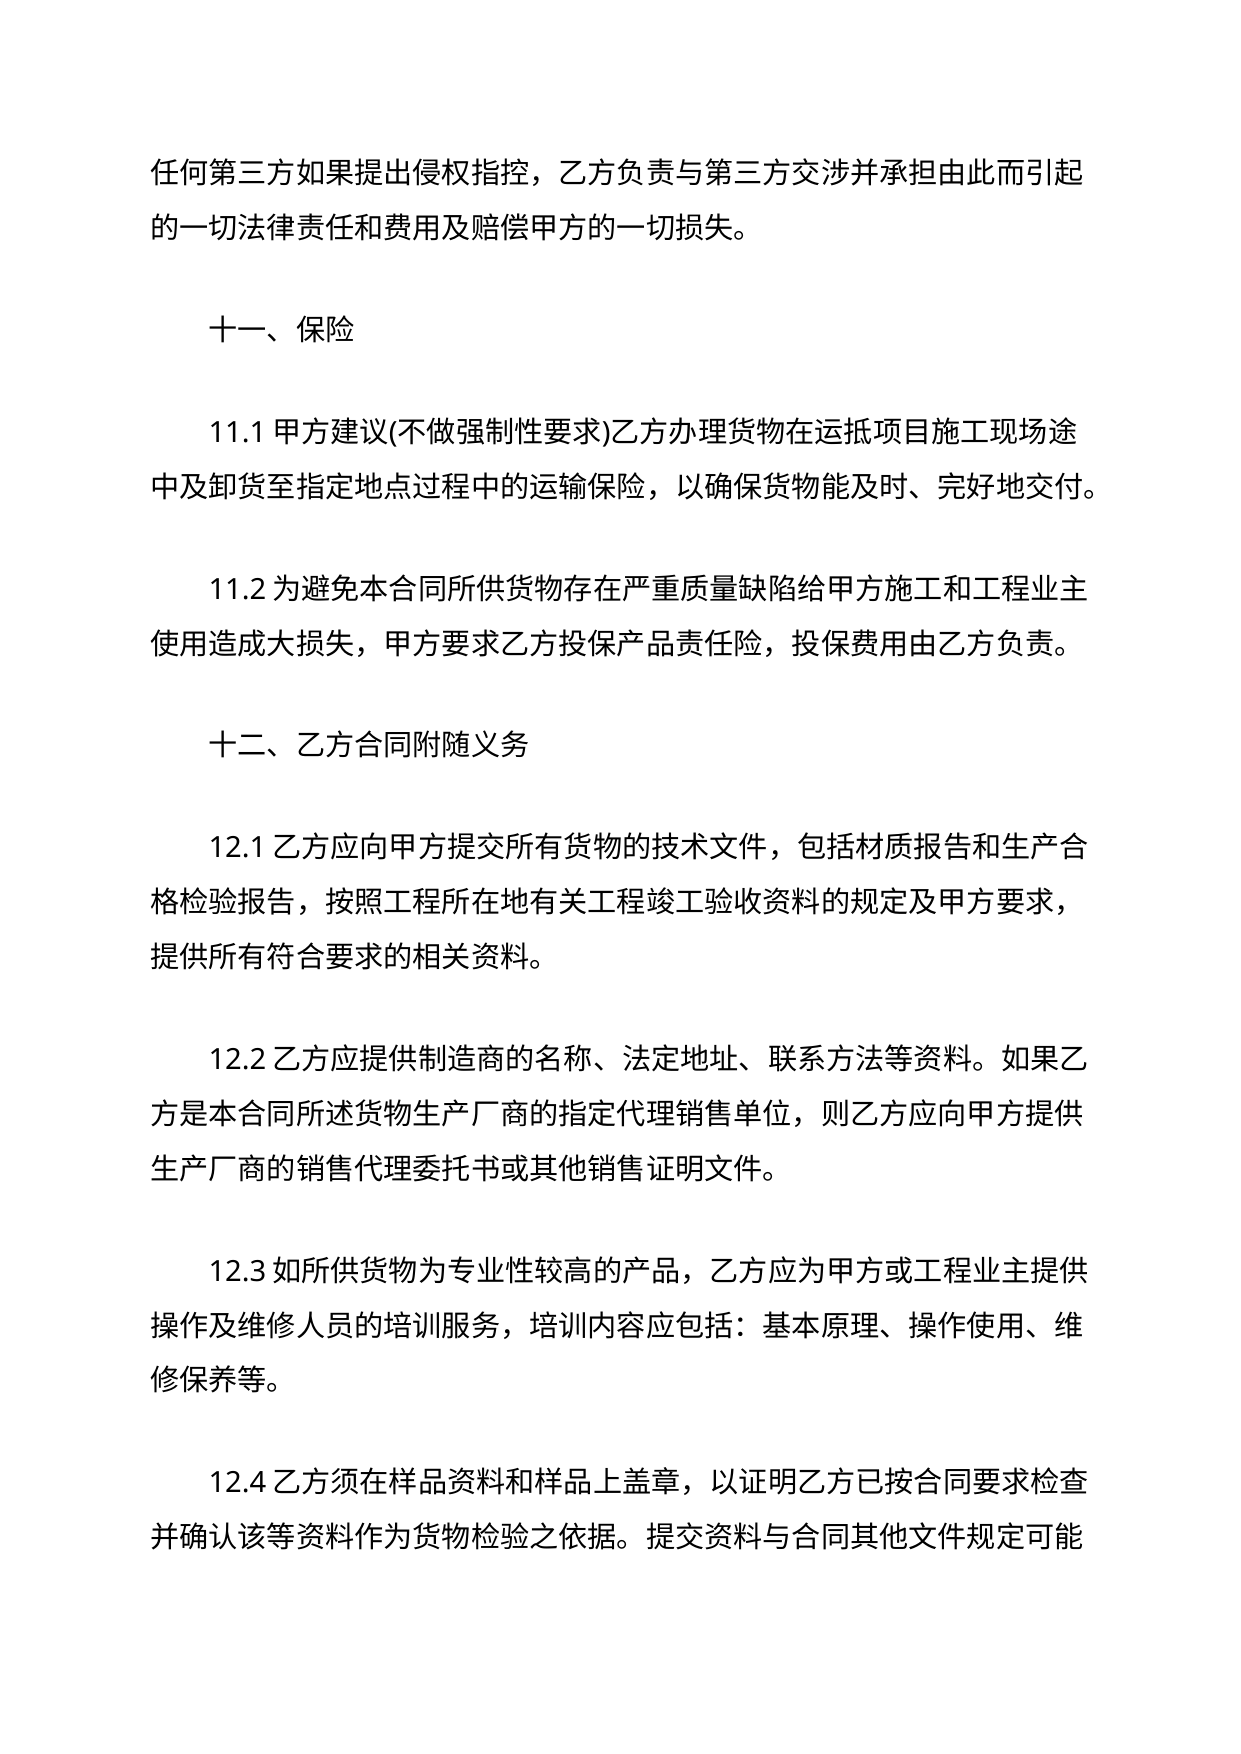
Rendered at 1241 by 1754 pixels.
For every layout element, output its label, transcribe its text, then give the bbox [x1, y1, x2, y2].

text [150, 1459, 1090, 1556]
text 11.2为避免本合同所供货物存在严重质量缺陷给甲方施工和工程业主使用造成大损失，甲方要求乙方投保产品责任险，投保费用由乙方负责。 [150, 565, 1090, 662]
text 12.3如所供货物为专业性较高的产品，乙方应为甲方或工程业主提供操作及维修人员的培训服务，培训内容应包括：基本原理、操作使用、维修保养等。 [150, 1247, 1090, 1399]
text 11.1甲方建议(不做强制性要求)乙方办理货物在运抵项目施工现场途中及卸货至指定地点过程中的运输保险，以确保货物能及时、完好地交付。 [150, 408, 1090, 506]
text 12.1乙方应向甲方提交所有货物的技术文件，包括材质报告和生产合格检验报告，按照工程所在地有关工程竣工验收资料的规定及甲方要求，提供所有符合要求的相关资料。 [150, 824, 1090, 976]
text 十二、乙方合同附随义务 [150, 722, 1090, 764]
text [150, 150, 1090, 247]
text 12.2乙方应提供制造商的名称、法定地址、联系方法等资料。如果乙方是本合同所述货物生产厂商的指定代理销售单位，则乙方应向甲方提供生产厂商的销售代理委托书或其他销售证明文件。 [150, 1035, 1090, 1188]
text 十一、保险 [150, 307, 1090, 349]
